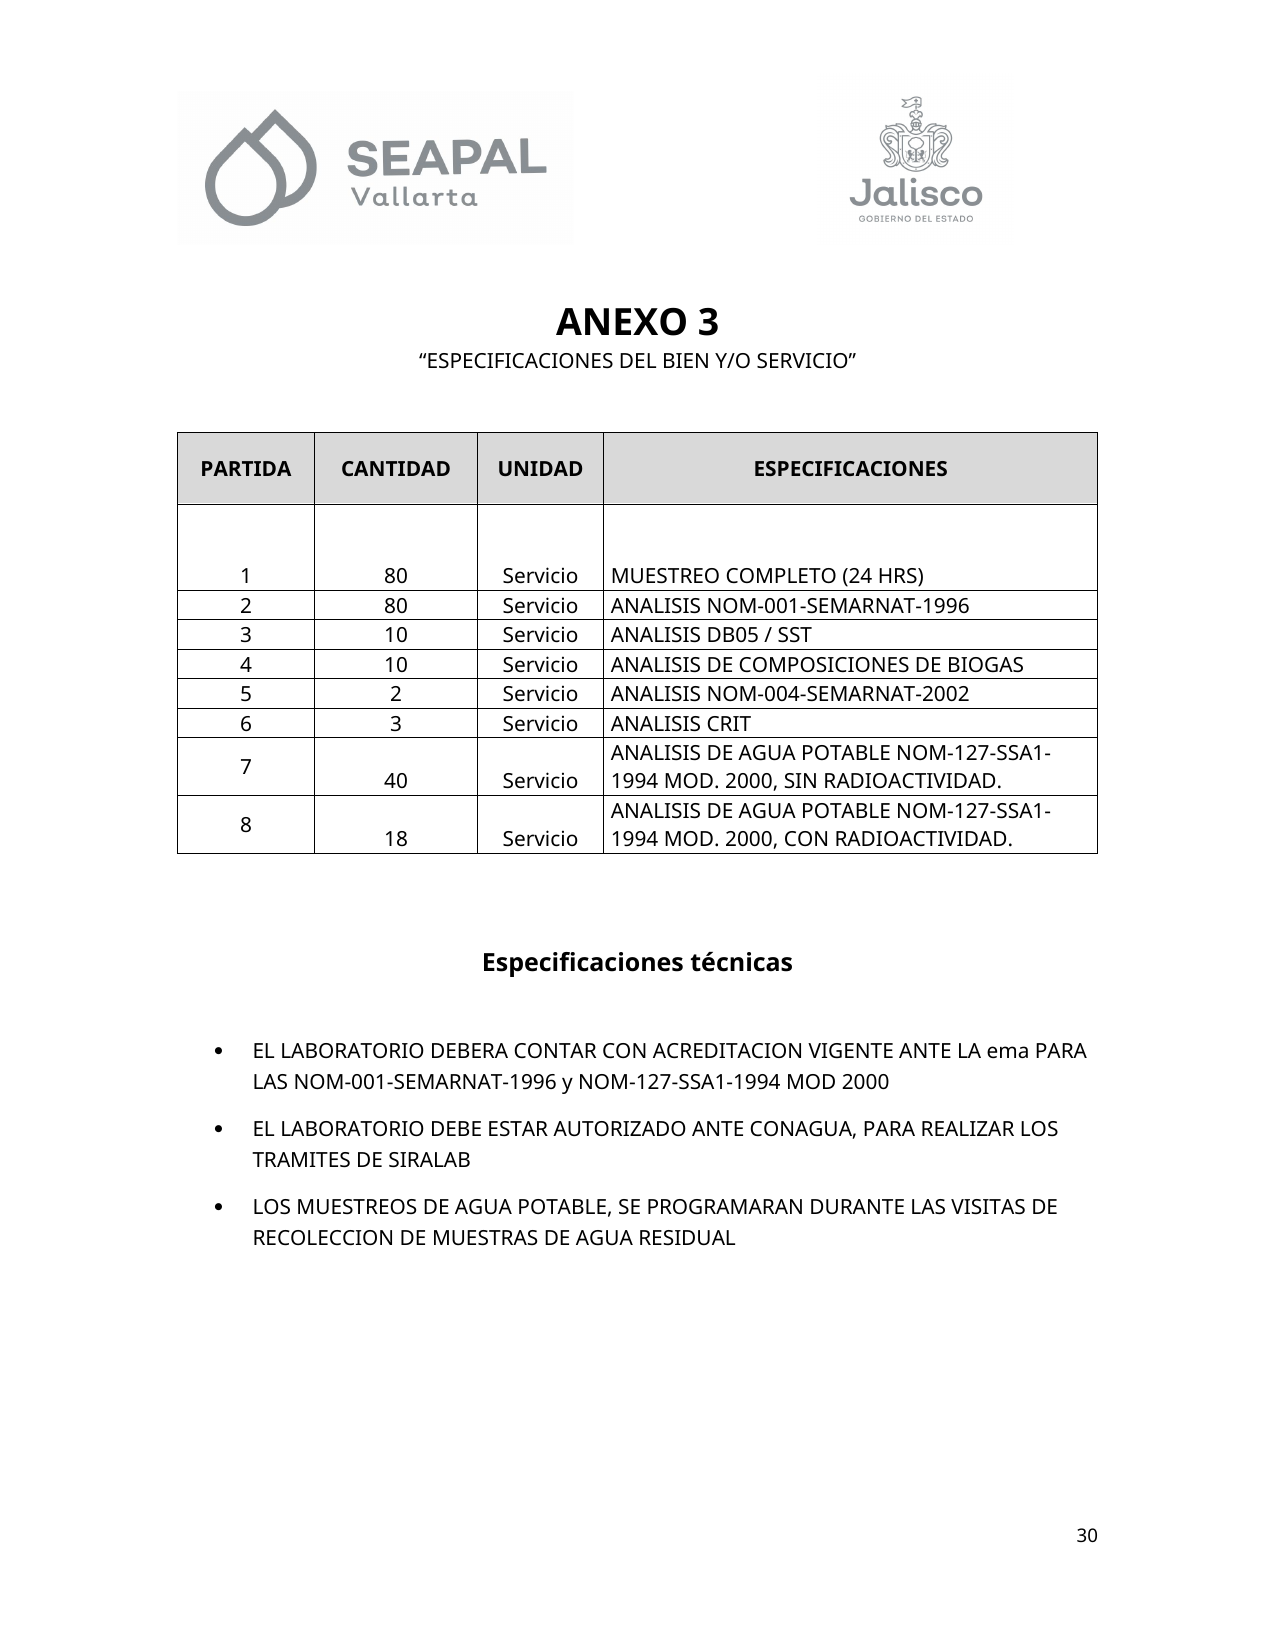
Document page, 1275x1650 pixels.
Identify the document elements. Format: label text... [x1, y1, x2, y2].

picture [817, 73, 1015, 245]
table_cell ANALISIS DE COMPOSICIONES DE BIOGAS [604, 650, 1097, 678]
table_cell 2 [315, 679, 477, 708]
table_cell 10 [315, 620, 477, 649]
table_cell 10 [315, 650, 477, 678]
table_cell 7 [178, 738, 314, 795]
table_cell 2 [178, 591, 314, 619]
table_header UNIDAD [478, 433, 603, 503]
table_cell ANALISIS NOM-001-SEMARNAT-1996 [604, 591, 1097, 619]
table_cell ANALISIS DB05 / SST [604, 620, 1097, 649]
table_cell 40 [315, 738, 477, 795]
list EL LABORATORIO DEBE ESTAR AUTORIZADO ANTE CONAGUA, PARA REALIZAR LOS TRAMITES DE SIRALAB [215, 1114, 1098, 1173]
table_cell ANALISIS CRIT [604, 709, 1097, 737]
table_cell 8 [178, 796, 314, 853]
table_cell 3 [178, 620, 314, 649]
table_cell 3 [315, 709, 477, 737]
list LOS MUESTREOS DE AGUA POTABLE, SE PROGRAMARAN DURANTE LAS VISITAS DE RECOLECCION DE MUESTRAS DE AGUA RESIDUAL [215, 1192, 1098, 1251]
list EL LABORATORIO DEBERA CONTAR CON ACREDITACION VIGENTE ANTE LA ema PARA LAS NOM-001-SEMARNAT-1996 y NOM-127-SSA1-1994 MOD 2000 [215, 1037, 1098, 1096]
table_cell 80 [315, 591, 477, 619]
table_cell Servicio [478, 620, 603, 649]
text “ESPECIFICACIONES DEL BIEN Y/O SERVICIO” [177, 346, 1098, 375]
table_cell Servicio [478, 709, 603, 737]
table_cell 4 [178, 650, 314, 678]
table_cell ANALISIS DE AGUA POTABLE NOM-127-SSA1-1994 MOD. 2000, CON RADIOACTIVIDAD. [604, 796, 1097, 853]
table_cell Servicio [478, 505, 603, 590]
table_cell MUESTREO COMPLETO (24 HRS) [604, 505, 1097, 590]
table_cell ANALISIS DE AGUA POTABLE NOM-127-SSA1-1994 MOD. 2000, SIN RADIOACTIVIDAD. [604, 738, 1097, 795]
table_cell Servicio [478, 650, 603, 678]
table_cell Servicio [478, 679, 603, 708]
table_cell 80 [315, 505, 477, 590]
table_cell 6 [178, 709, 314, 737]
table_cell 5 [178, 679, 314, 708]
table_header ESPECIFICACIONES [604, 433, 1097, 503]
table_cell ANALISIS NOM-004-SEMARNAT-2002 [604, 679, 1097, 708]
table_cell Servicio [478, 591, 603, 619]
table_cell Servicio [478, 738, 603, 795]
table_cell Servicio [478, 796, 603, 853]
table_header PARTIDA [178, 433, 314, 503]
text ANEXO 3 [177, 295, 1098, 346]
subtitle Especificaciones técnicas [177, 945, 1098, 979]
table_cell 1 [178, 505, 314, 590]
table_cell 18 [315, 796, 477, 853]
table_header CANTIDAD [315, 433, 477, 503]
picture [177, 91, 574, 245]
